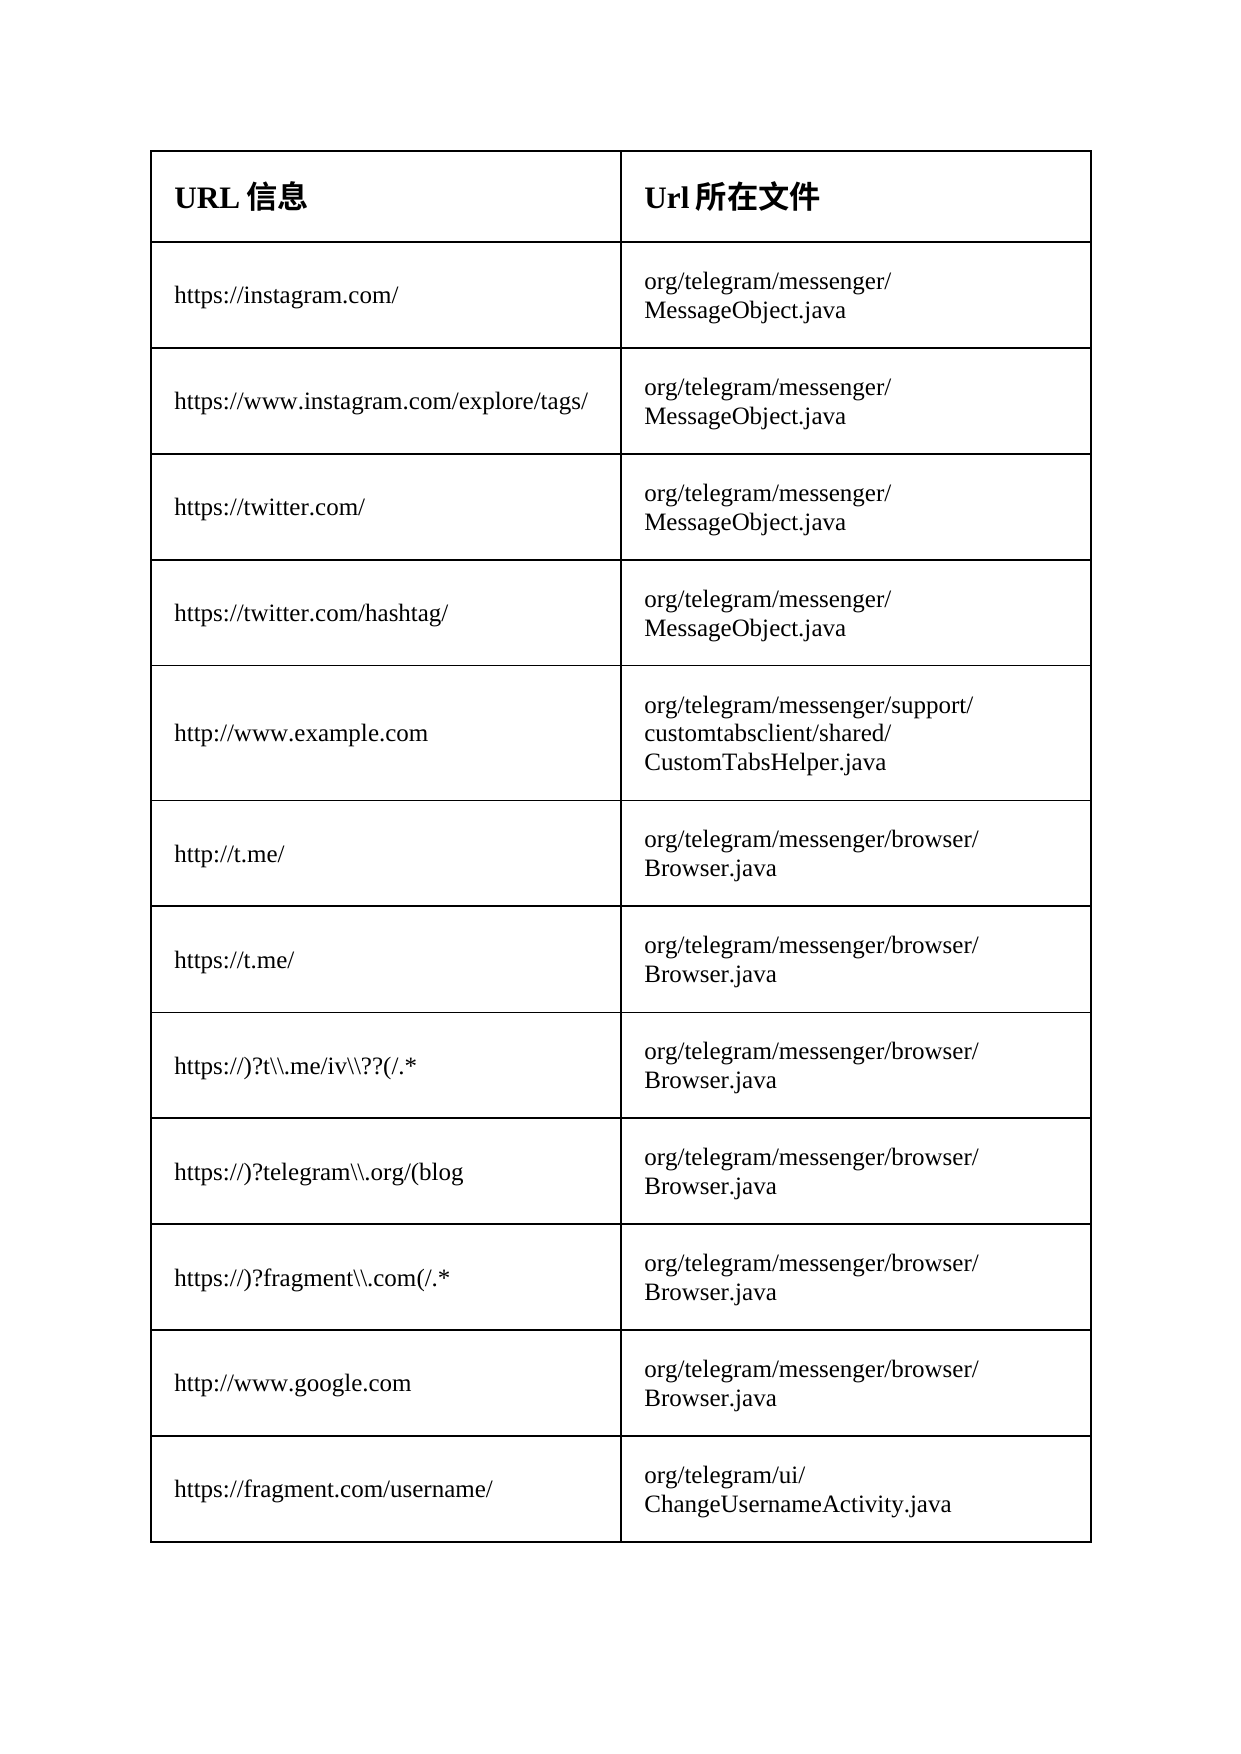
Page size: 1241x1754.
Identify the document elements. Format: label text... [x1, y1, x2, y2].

table_cell https://twitter.com/hashtag/ [152, 561, 620, 665]
table_cell org/telegram/messenger/MessageObject.java [622, 455, 1090, 559]
table_cell http://www.google.com [152, 1331, 620, 1435]
table_cell https://fragment.com/username/ [152, 1437, 620, 1541]
table_cell https://)?telegram\\.org/(blog [152, 1119, 620, 1223]
table_cell org/telegram/messenger/MessageObject.java [622, 561, 1090, 665]
table_cell http://t.me/ [152, 801, 620, 905]
table_cell org/telegram/messenger/browser/Browser.java [622, 1225, 1090, 1329]
table_header Url所在文件 [622, 152, 1090, 241]
table_cell https://)?t\\.me/iv\\??(/.* [152, 1013, 620, 1117]
table_cell https://t.me/ [152, 907, 620, 1011]
table_cell org/telegram/messenger/browser/Browser.java [622, 1119, 1090, 1223]
table_cell https://)?fragment\\.com(/.* [152, 1225, 620, 1329]
table_cell org/telegram/messenger/browser/Browser.java [622, 907, 1090, 1011]
table_cell https://instagram.com/ [152, 243, 620, 347]
table_cell http://www.example.com [152, 666, 620, 799]
table_cell org/telegram/messenger/browser/Browser.java [622, 801, 1090, 905]
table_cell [622, 243, 1090, 347]
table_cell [622, 349, 1090, 453]
table_header URL信息 [152, 152, 620, 241]
table_cell https://twitter.com/ [152, 455, 620, 559]
table_cell org/telegram/messenger/support/customtabsclient/shared/CustomTabsHelper.java [622, 666, 1090, 799]
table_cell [622, 1437, 1090, 1541]
table_cell org/telegram/messenger/browser/Browser.java [622, 1331, 1090, 1435]
table_cell https://www.instagram.com/explore/tags/ [152, 349, 620, 453]
table_cell org/telegram/messenger/browser/Browser.java [622, 1013, 1090, 1117]
